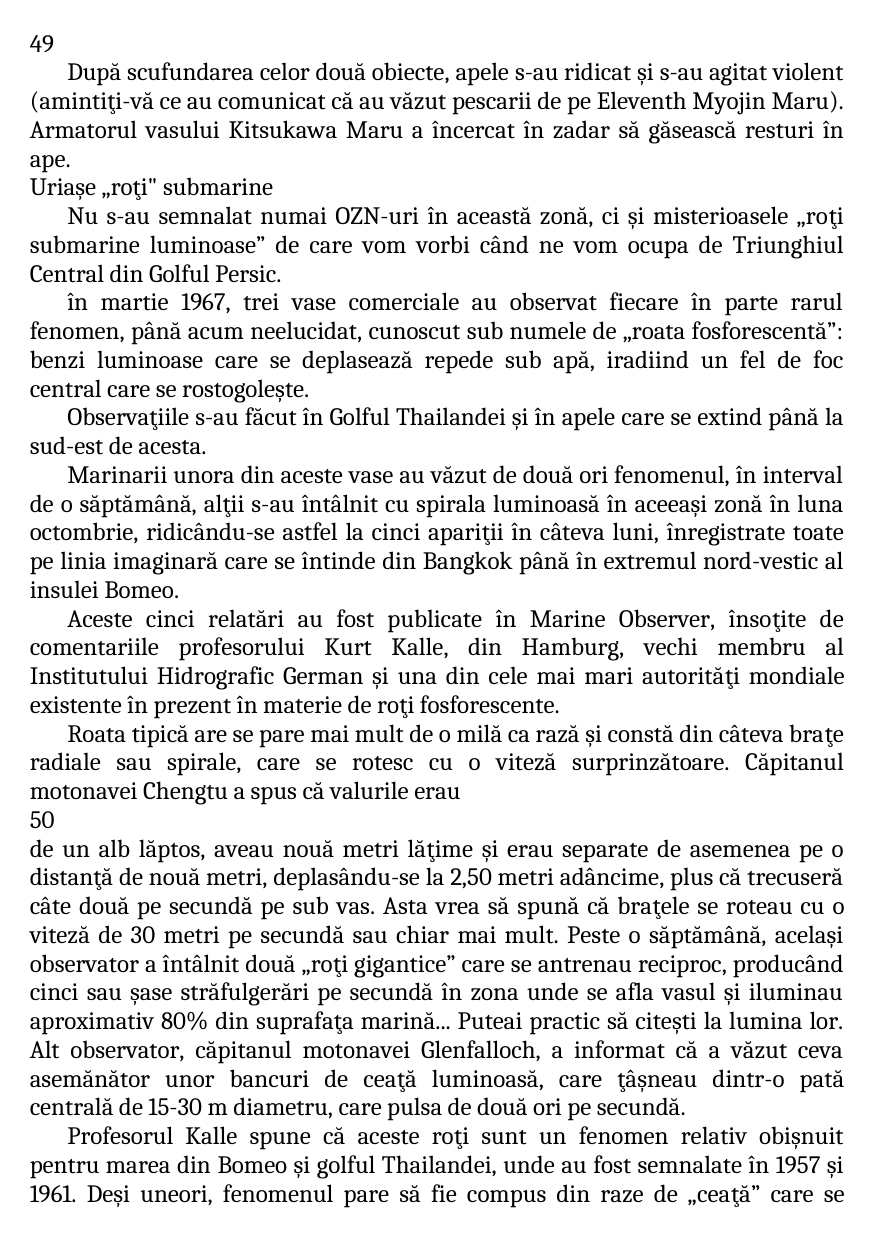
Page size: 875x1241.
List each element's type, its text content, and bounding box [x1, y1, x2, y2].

text După scufundarea celor două obiecte, apele s-au ridicat şi s-au agitat violent (amintiţi-vă ce au comunicat că au văzut pescarii de pe Eleventh Myojin Maru). Armatorul vasului Kitsukawa Maru a încercat în zadar să găsească resturi în ape. [29, 58, 844, 173]
text 50 [29, 806, 844, 834]
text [29, 1122, 844, 1208]
text de un alb lăptos, aveau nouă metri lăţime şi erau separate de asemenea pe o distanţă de nouă metri, deplasându-se la 2,50 metri adâncime, plus că trecuseră câte două pe secundă pe sub vas. Asta vrea să spună că braţele se roteau cu o viteză de 30 metri pe secundă sau chiar mai mult. Peste o săptămână, acelaşi observator a întâlnit două „roţi gigantice” care se antrenau reciproc, producând cinci sau şase străfulgerări pe secundă în zona unde se afla vasul şi iluminau aproximativ 80% din suprafaţa marină... Puteai practic să citeşti la lumina lor. Alt observator, căpitanul motonavei Glenfalloch, a informat că a văzut ceva asemănător unor bancuri de ceaţă luminoasă, care ţâşneau dintr-o pată centrală de 15-30 m diametru, care pulsa de două ori pe secundă. [29, 834, 844, 1122]
text Uriaşe „roţi" submarine [29, 173, 844, 202]
text Marinarii unora din aceste vase au văzut de două ori fenomenul, în interval de o săptămână, alţii s-au întâlnit cu spirala luminoasă în aceeaşi zonă în luna octombrie, ridicându-se astfel la cinci apariţii în câteva luni, înregistrate toate pe linia imaginară care se întinde din Bangkok până în extremul nord-vestic al insulei Bomeo. [29, 461, 844, 604]
text Nu s-au semnalat numai OZN-uri în această zonă, ci şi misterioasele „roţi submarine luminoase” de care vom vorbi când ne vom ocupa de Triunghiul Central din Golful Persic. [29, 202, 844, 288]
text 49 [29, 29, 844, 58]
text Observaţiile s-au făcut în Golful Thailandei şi în apele care se extind până la sud-est de acesta. [29, 403, 844, 461]
text Aceste cinci relatări au fost publicate în Marine Observer, însoţite de comentariile profesorului Kurt Kalle, din Hamburg, vechi membru al Institutului Hidrografic German şi una din cele mai mari autorităţi mondiale existente în prezent în materie de roţi fosforescente. [29, 604, 844, 719]
text Roata tipică are se pare mai mult de o milă ca rază şi constă din câteva braţe radiale sau spirale, care se rotesc cu o viteză surprinzătoare. Căpitanul motonavei Chengtu a spus că valurile erau [29, 719, 844, 806]
text în martie 1967, trei vase comerciale au observat fiecare în parte rarul fenomen, până acum neelucidat, cunoscut sub numele de „roata fosforescentă”: benzi luminoase care se deplasează repede sub apă, iradiind un fel de foc central care se rostogoleşte. [29, 288, 844, 403]
